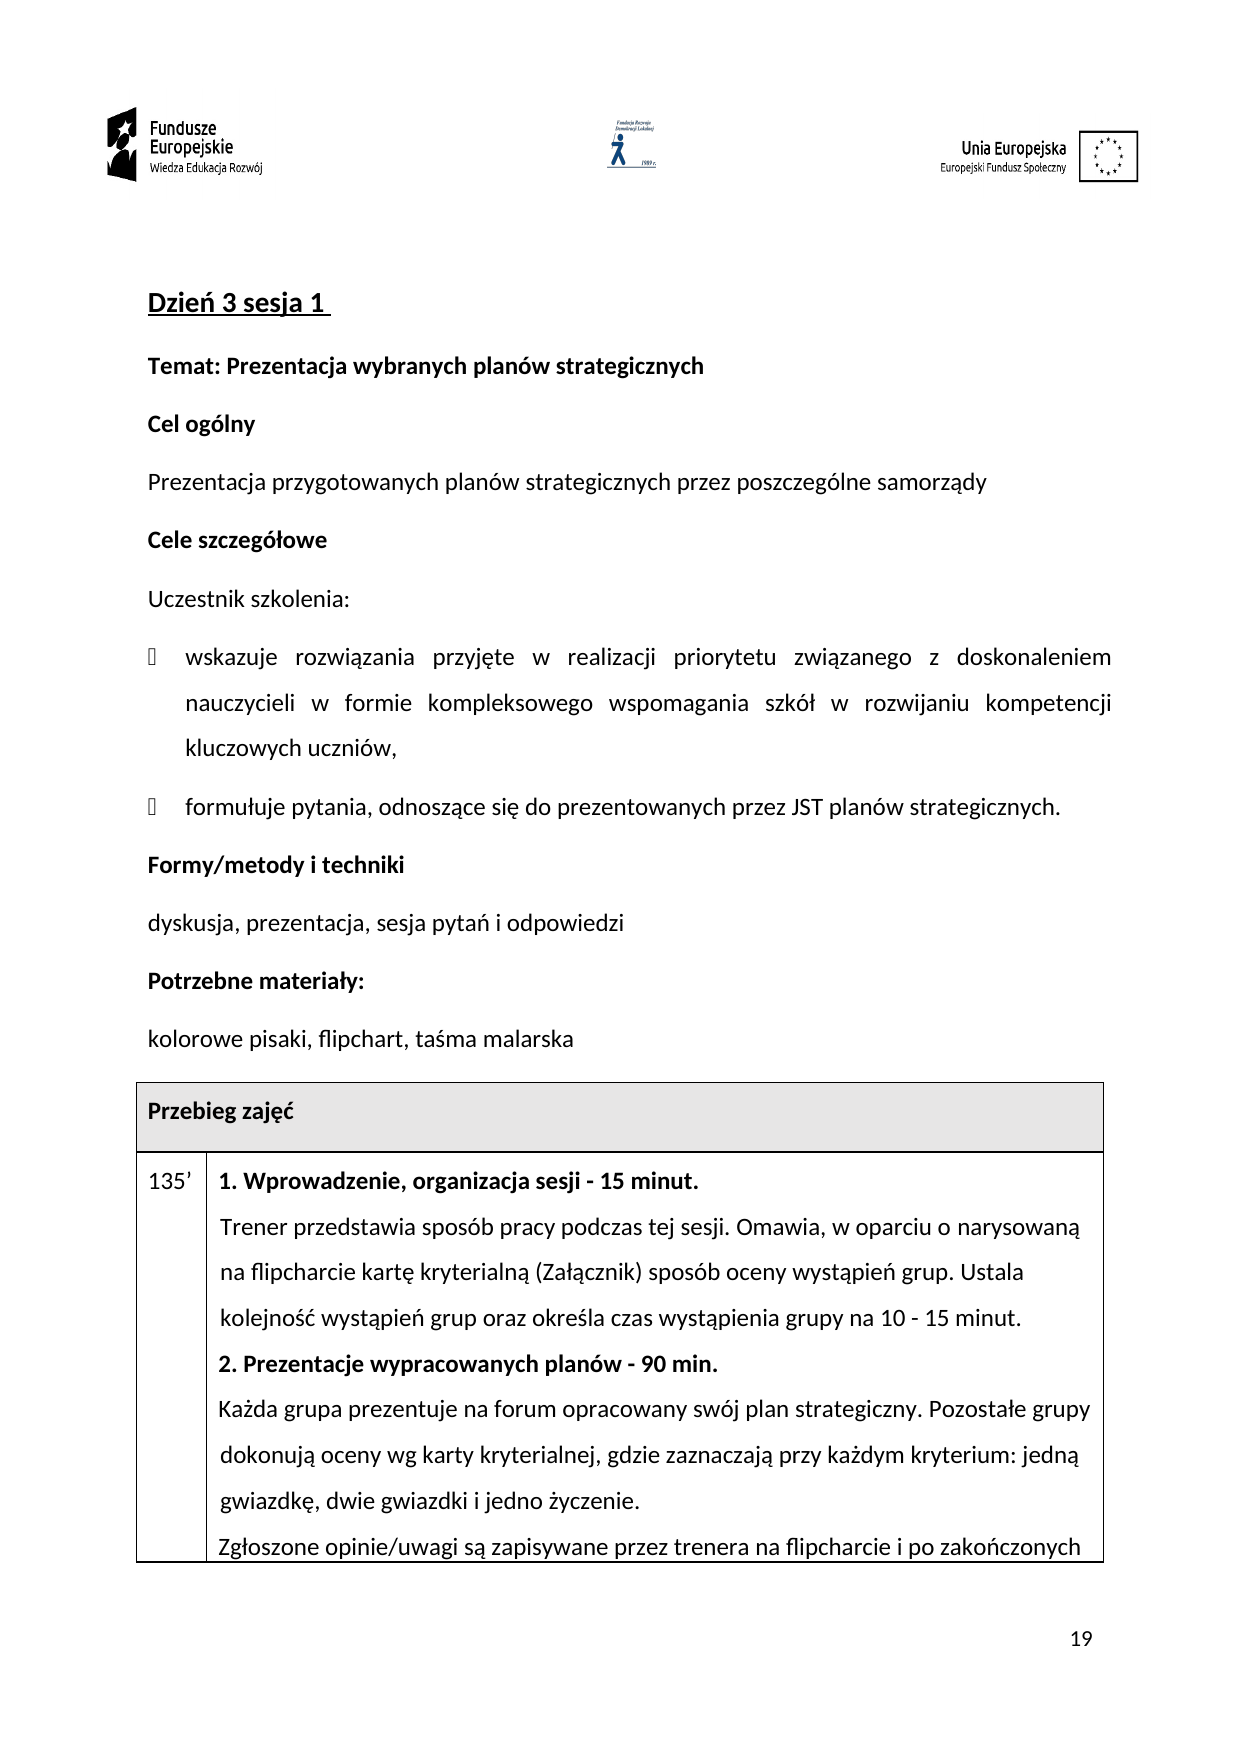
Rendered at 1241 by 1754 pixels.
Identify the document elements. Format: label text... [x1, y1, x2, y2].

text Prezentacja przygotowanych planów strategicznych przez poszczególne samorządy [148, 466, 1113, 497]
text Potrzebne materiały: [148, 965, 1078, 996]
table_cell 135’ [137, 1153, 206, 1561]
list Formy/metody i techniki [148, 849, 1092, 879]
picture [605, 118, 658, 170]
list formułuje pytania, odnoszące się do prezentowanych przez JST planów strategicznych. [148, 791, 1113, 821]
text Uczestnik szkolenia: [148, 583, 1113, 613]
picture [93, 88, 276, 200]
subtitle Temat: Prezentacja wybranych planów strategicznych [148, 350, 1092, 380]
text Cele szczegółowe [148, 524, 1113, 555]
table_header Przebieg zajęć [137, 1083, 1103, 1151]
text Cel ogólny [148, 408, 1113, 438]
text Dzień 3 sesja 1 [148, 284, 1092, 319]
list wskazuje rozwiązania przyjęte w realizacji priorytetu związanego z doskonaleniem nauczycieli w formie kompleksowego wspomagania szkół w rozwijaniu kompetencji kluczowych uczniów, [148, 641, 1113, 763]
text dyskusja, prezentacja, sesja pytań i odpowiedzi [148, 907, 1113, 938]
picture [928, 113, 1151, 199]
list kolorowe pisaki, flipchart, taśma malarska [148, 1023, 1092, 1054]
